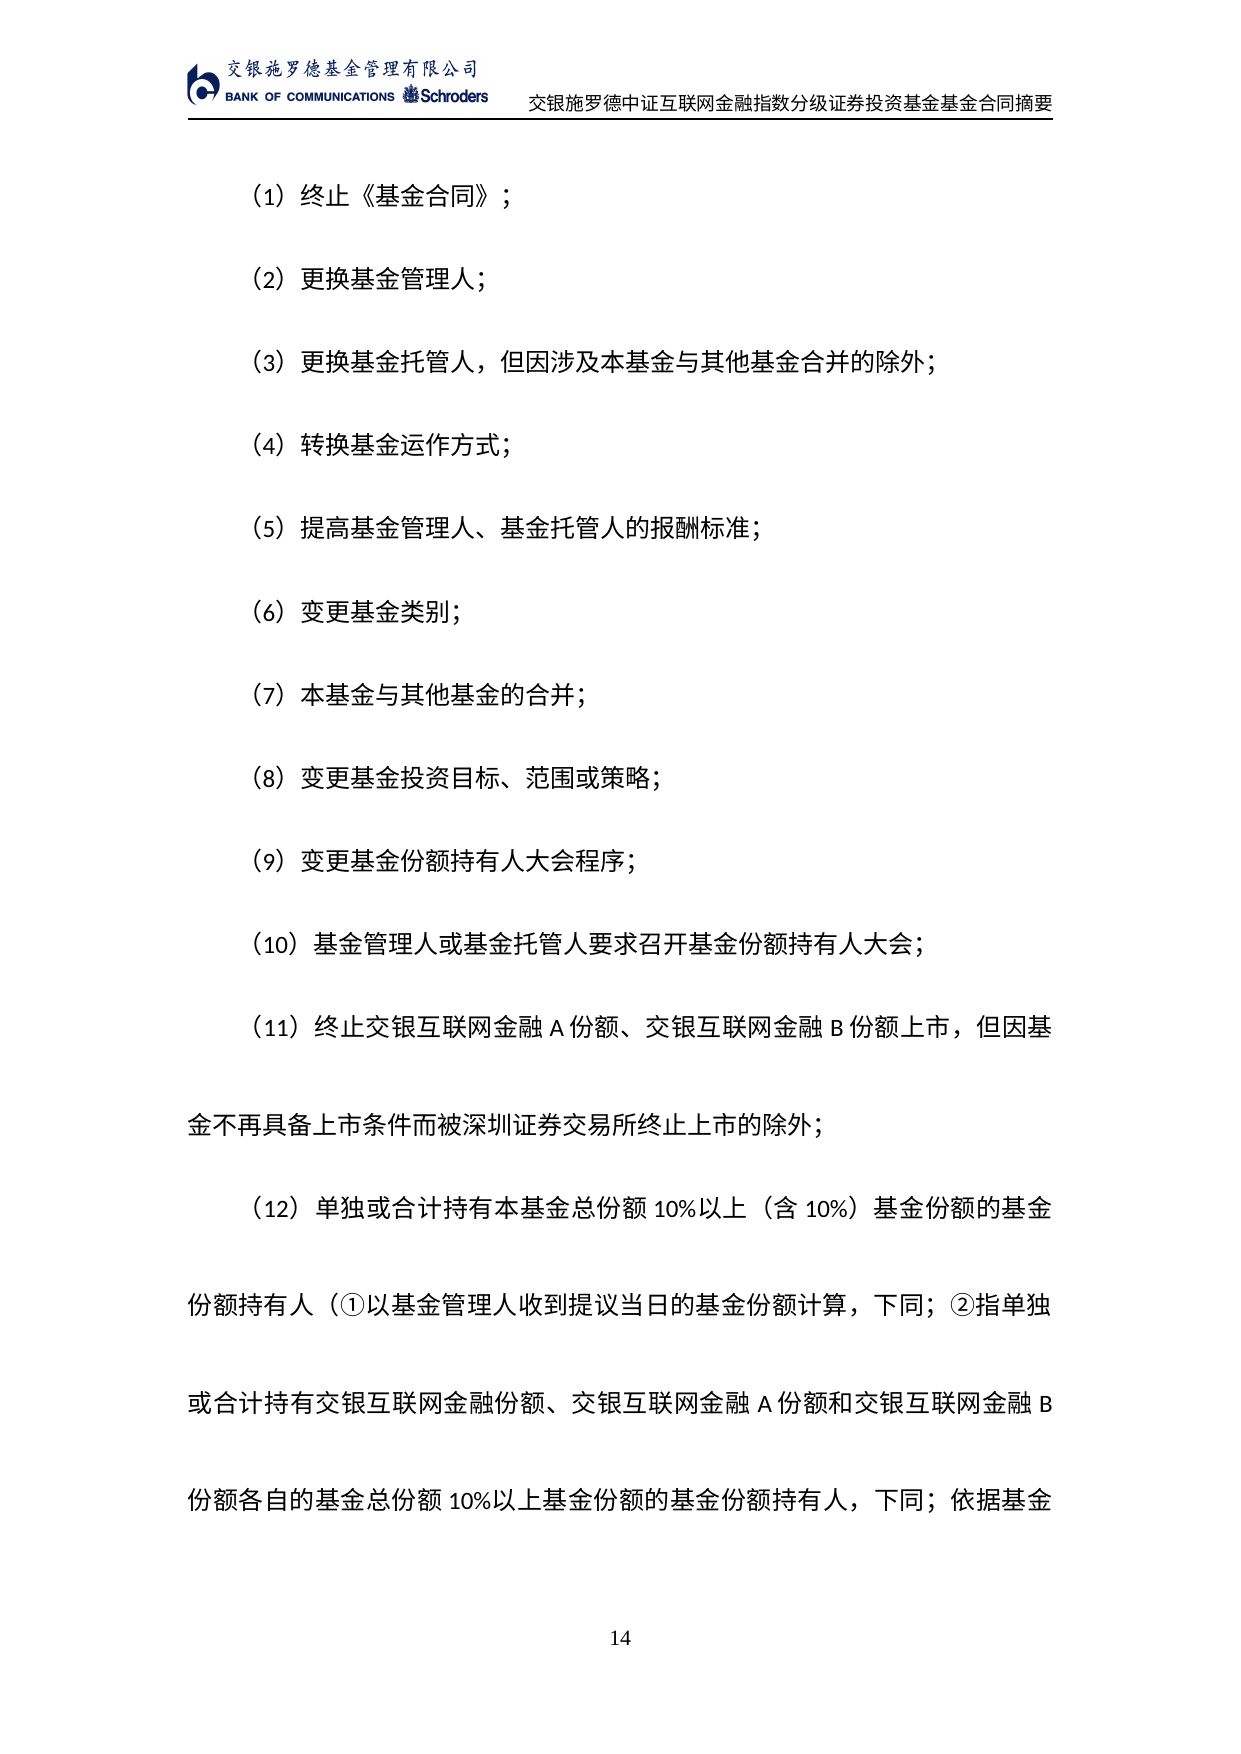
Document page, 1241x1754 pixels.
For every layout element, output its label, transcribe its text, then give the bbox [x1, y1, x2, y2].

text （2）更换基金管理人； [187, 245, 1053, 310]
text （6）变更基金类别； [187, 578, 1053, 643]
text （3）更换基金托管人，但因涉及本基金与其他基金合并的除外； [187, 328, 1053, 393]
text （8）变更基金投资目标、范围或策略； [187, 744, 1053, 809]
text （9）变更基金份额持有人大会程序； [187, 827, 1053, 892]
text （10）基金管理人或基金托管人要求召开基金份额持有人大会； [187, 910, 1053, 975]
picture [187, 59, 488, 105]
text （4）转换基金运作方式； [187, 411, 1053, 476]
text （7）本基金与其他基金的合并； [187, 661, 1053, 726]
text （1）终止《基金合同》； [187, 162, 1053, 227]
text （5）提高基金管理人、基金托管人的报酬标准； [187, 494, 1053, 559]
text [187, 1174, 1053, 1531]
text （11）终止交银互联网金融A份额、交银互联网金融B份额上市，但因基金不再具备上市条件而被深圳证券交易所终止上市的除外； [187, 993, 1053, 1156]
